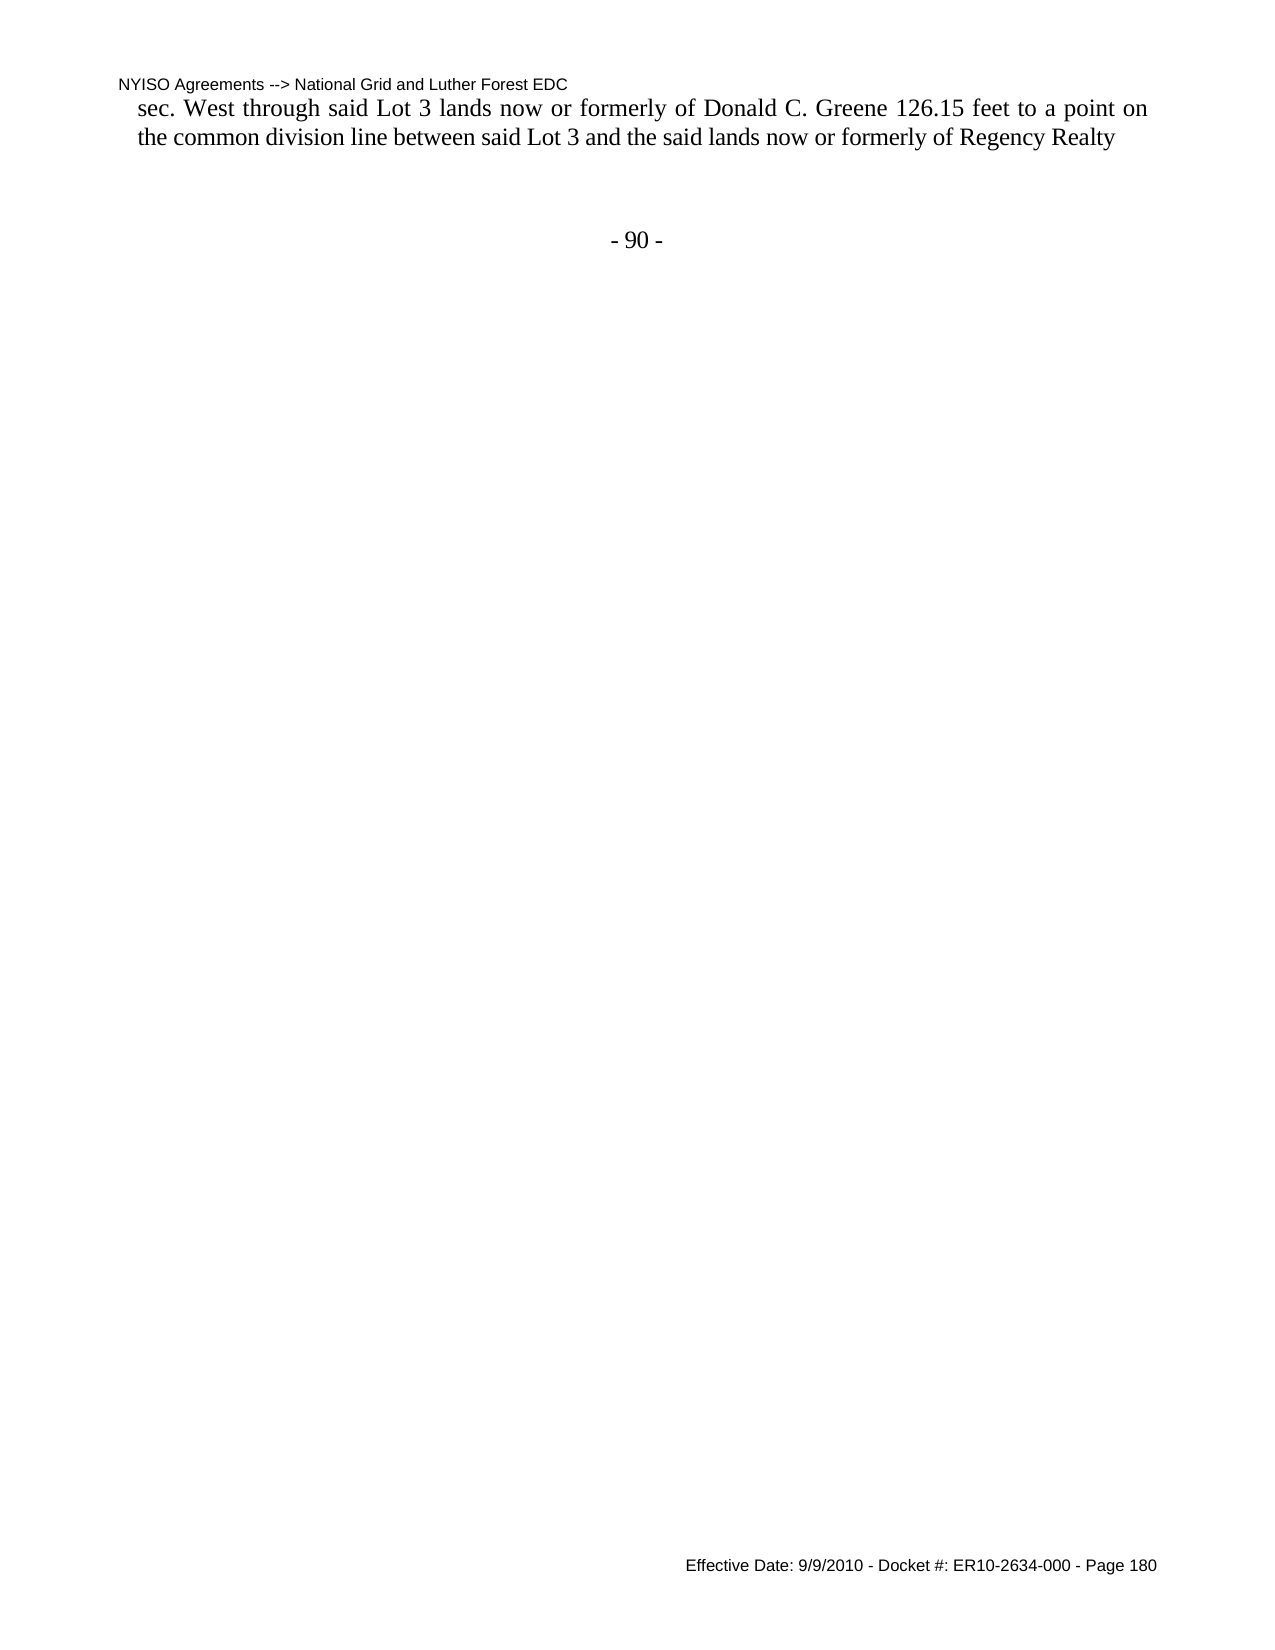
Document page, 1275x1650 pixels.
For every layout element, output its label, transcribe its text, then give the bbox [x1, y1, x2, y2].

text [137, 94, 1158, 151]
text - 90 - [610, 226, 1275, 254]
